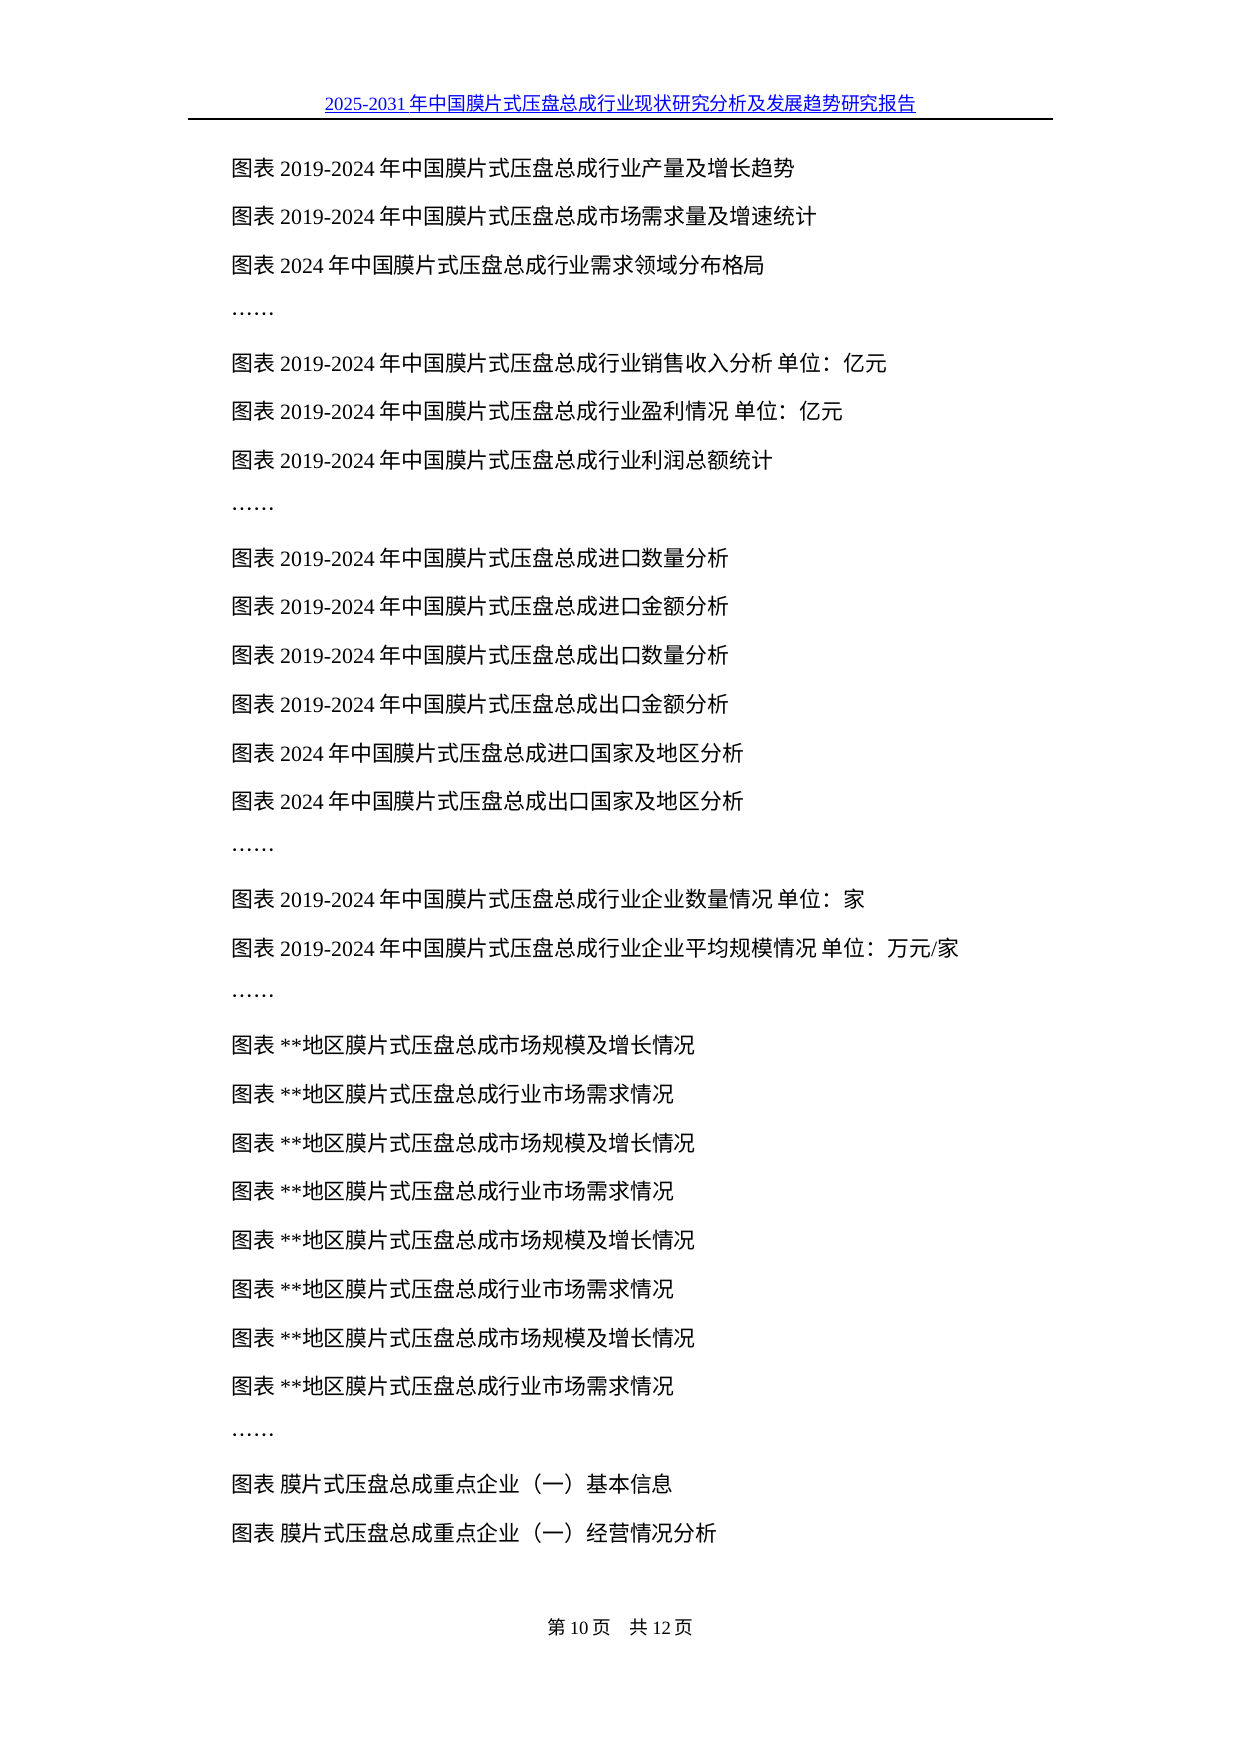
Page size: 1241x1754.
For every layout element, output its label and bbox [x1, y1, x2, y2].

text [187, 150, 1053, 1548]
